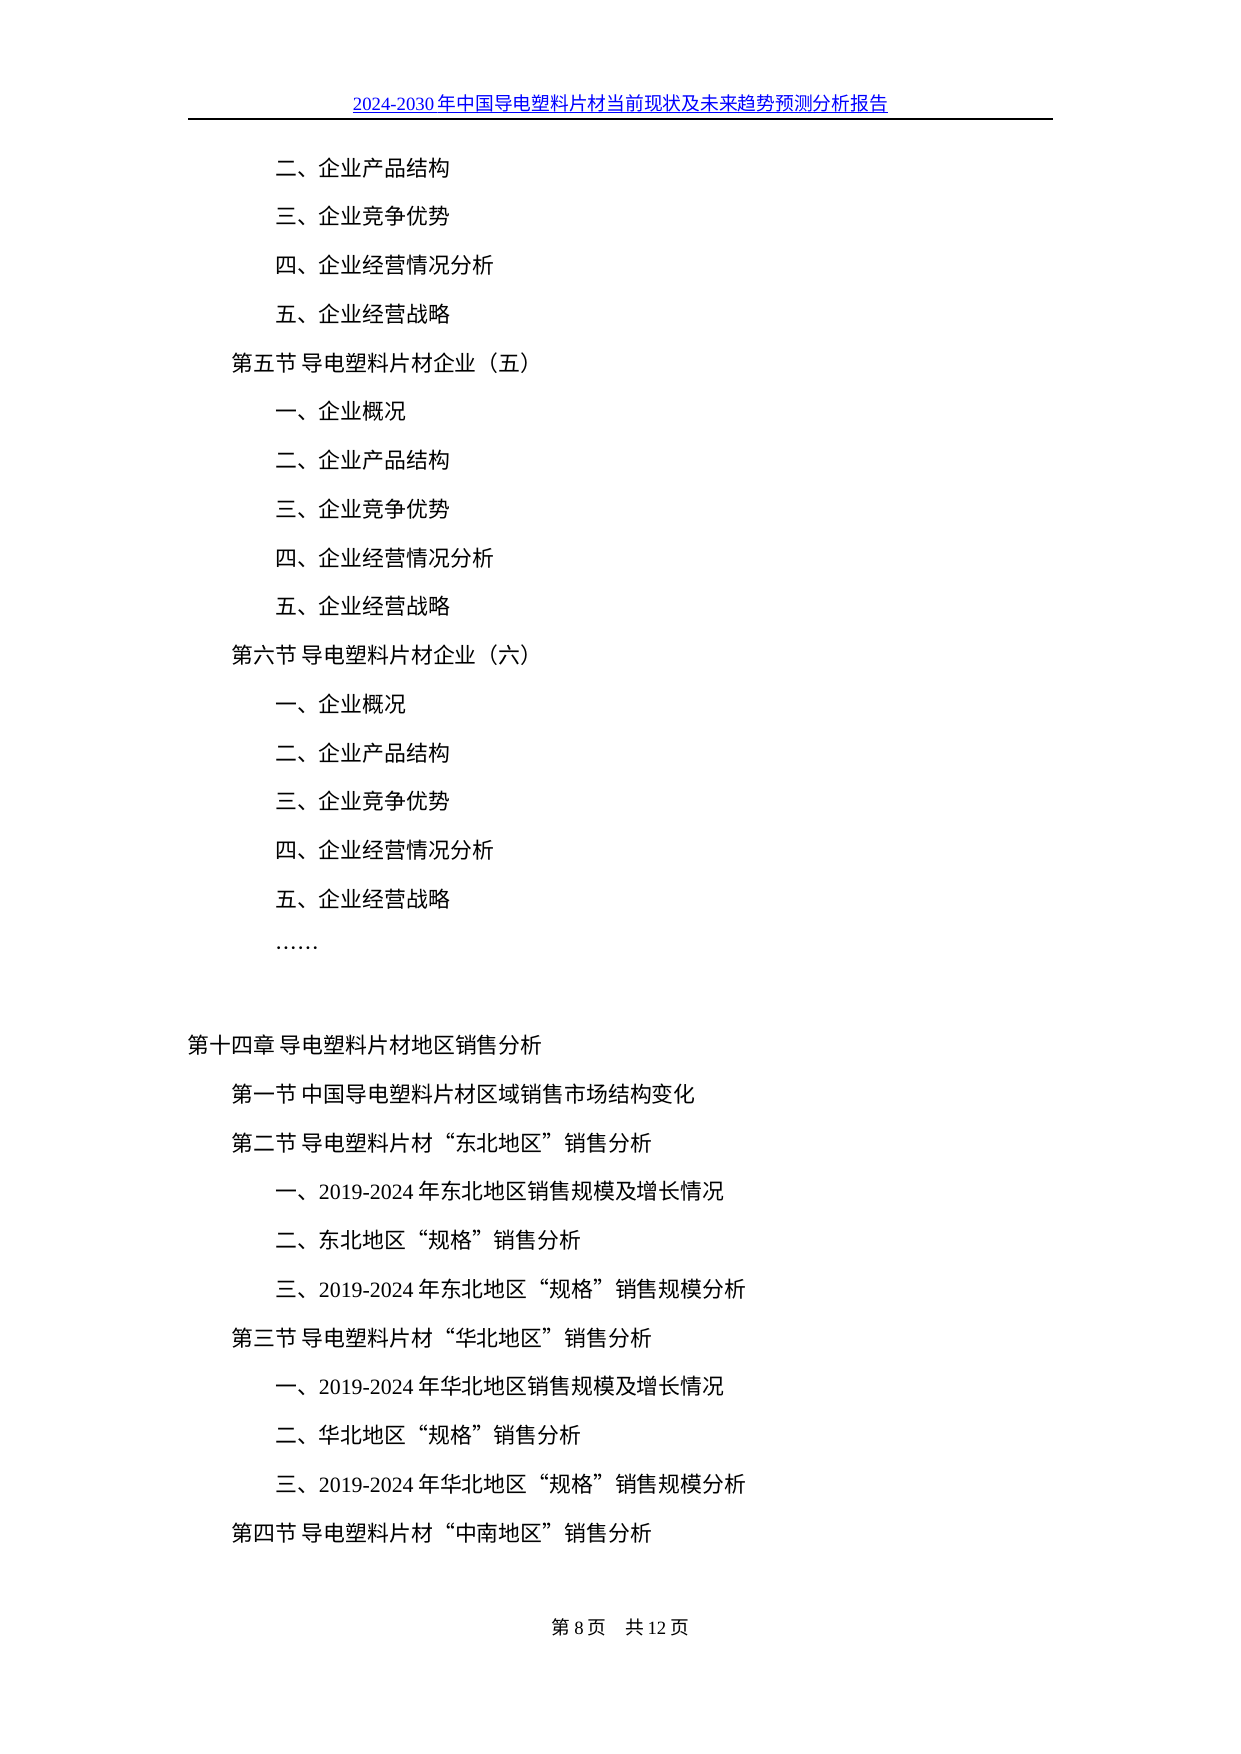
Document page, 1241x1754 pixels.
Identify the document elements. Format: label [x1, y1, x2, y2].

text [187, 150, 1053, 1548]
